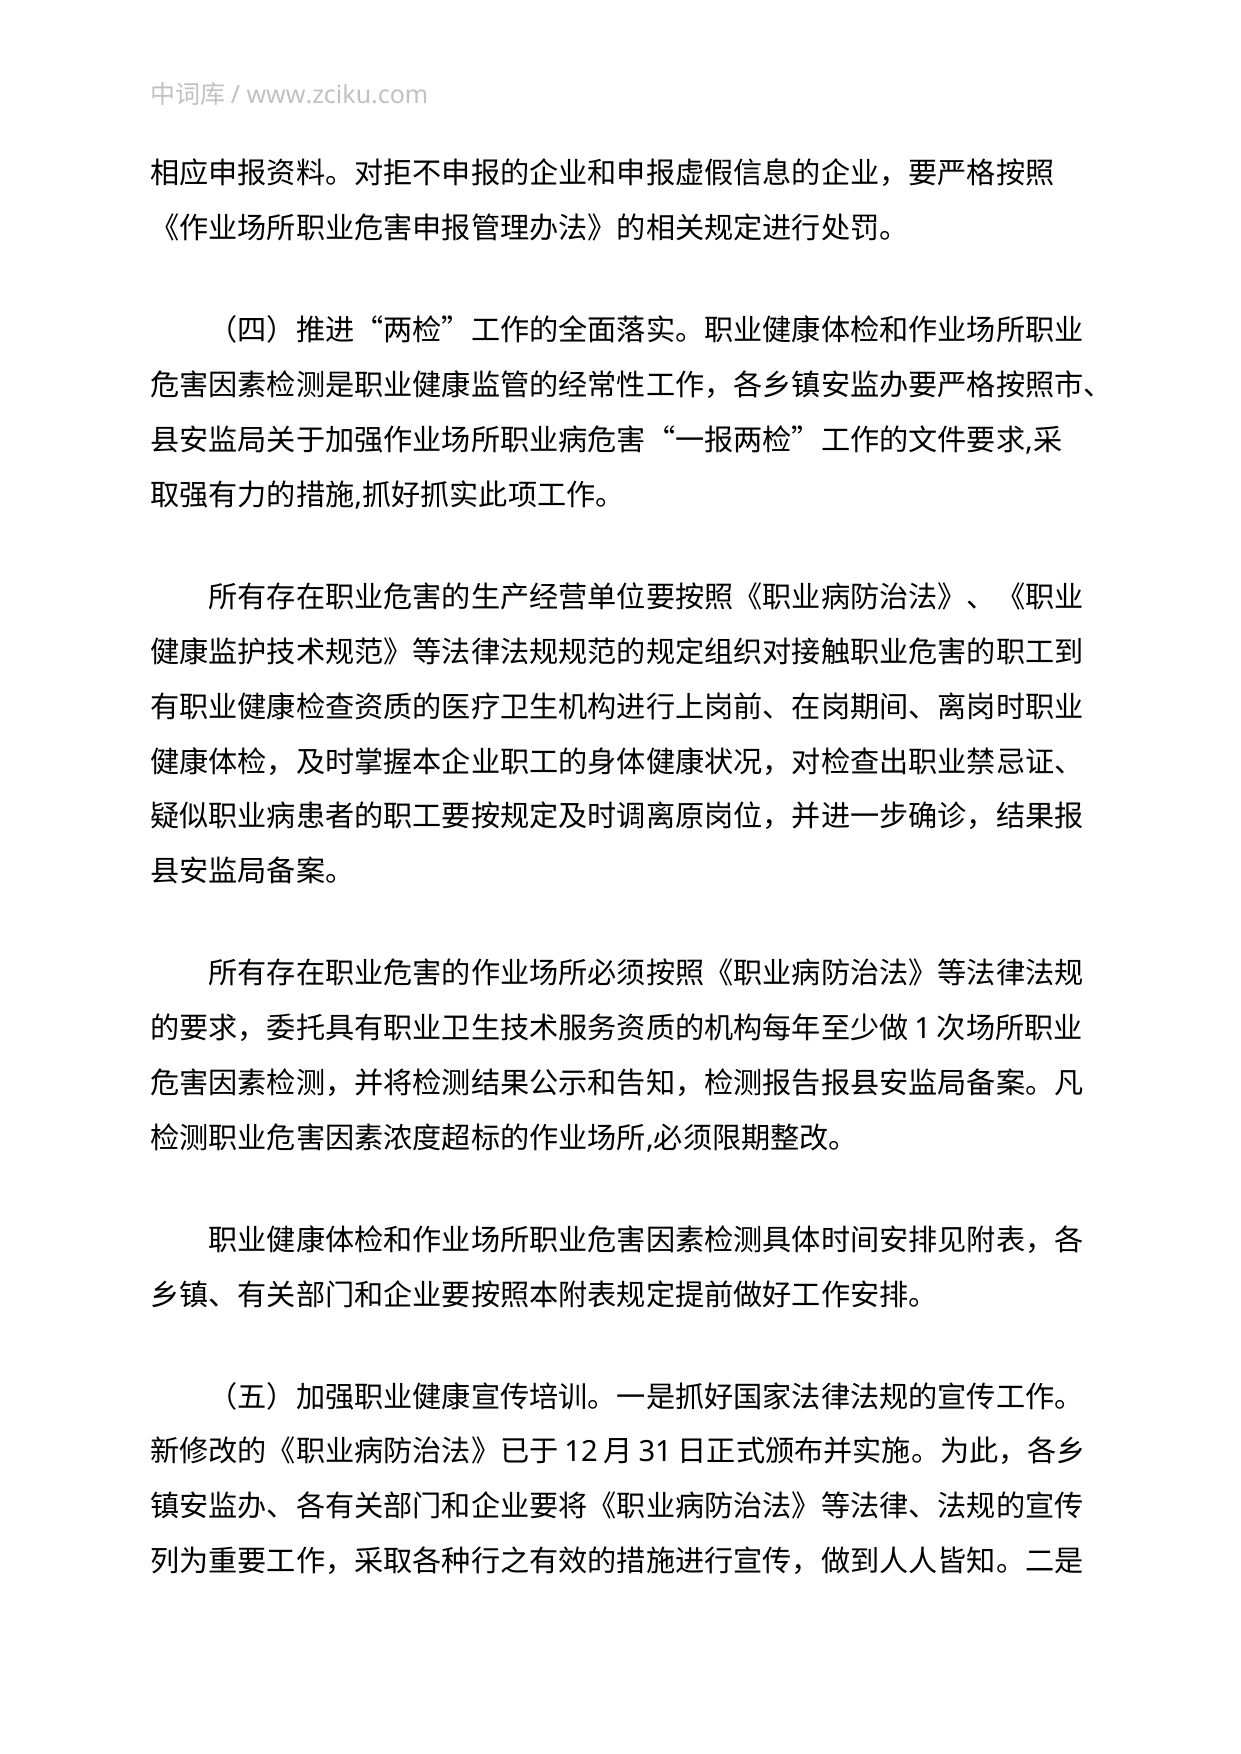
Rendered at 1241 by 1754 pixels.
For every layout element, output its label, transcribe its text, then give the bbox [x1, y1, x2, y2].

text 所有存在职业危害的生产经营单位要按照《职业病防治法》、《职业健康监护技术规范》等法律法规规范的规定组织对接触职业危害的职工到有职业健康检查资质的医疗卫生机构进行上岗前、在岗期间、离岗时职业健康体检，及时掌握本企业职工的身体健康状况，对检查出职业禁忌证、疑似职业病患者的职工要按规定及时调离原岗位，并进一步确诊，结果报县安监局备案。 [150, 573, 1090, 890]
text （四）推进“两检”工作的全面落实。职业健康体检和作业场所职业危害因素检测是职业健康监管的经常性工作，各乡镇安监办要严格按照市、县安监局关于加强作业场所职业病危害“一报两检”工作的文件要求,采取强有力的措施,抓好抓实此项工作。 [150, 307, 1090, 514]
text 职业健康体检和作业场所职业危害因素检测具体时间安排见附表，各乡镇、有关部门和企业要按照本附表规定提前做好工作安排。 [150, 1216, 1090, 1314]
text 所有存在职业危害的作业场所必须按照《职业病防治法》等法律法规的要求，委托具有职业卫生技术服务资质的机构每年至少做1次场所职业危害因素检测，并将检测结果公示和告知，检测报告报县安监局备案。凡检测职业危害因素浓度超标的作业场所,必须限期整改。 [150, 950, 1090, 1157]
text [150, 150, 1090, 247]
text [150, 1373, 1090, 1580]
